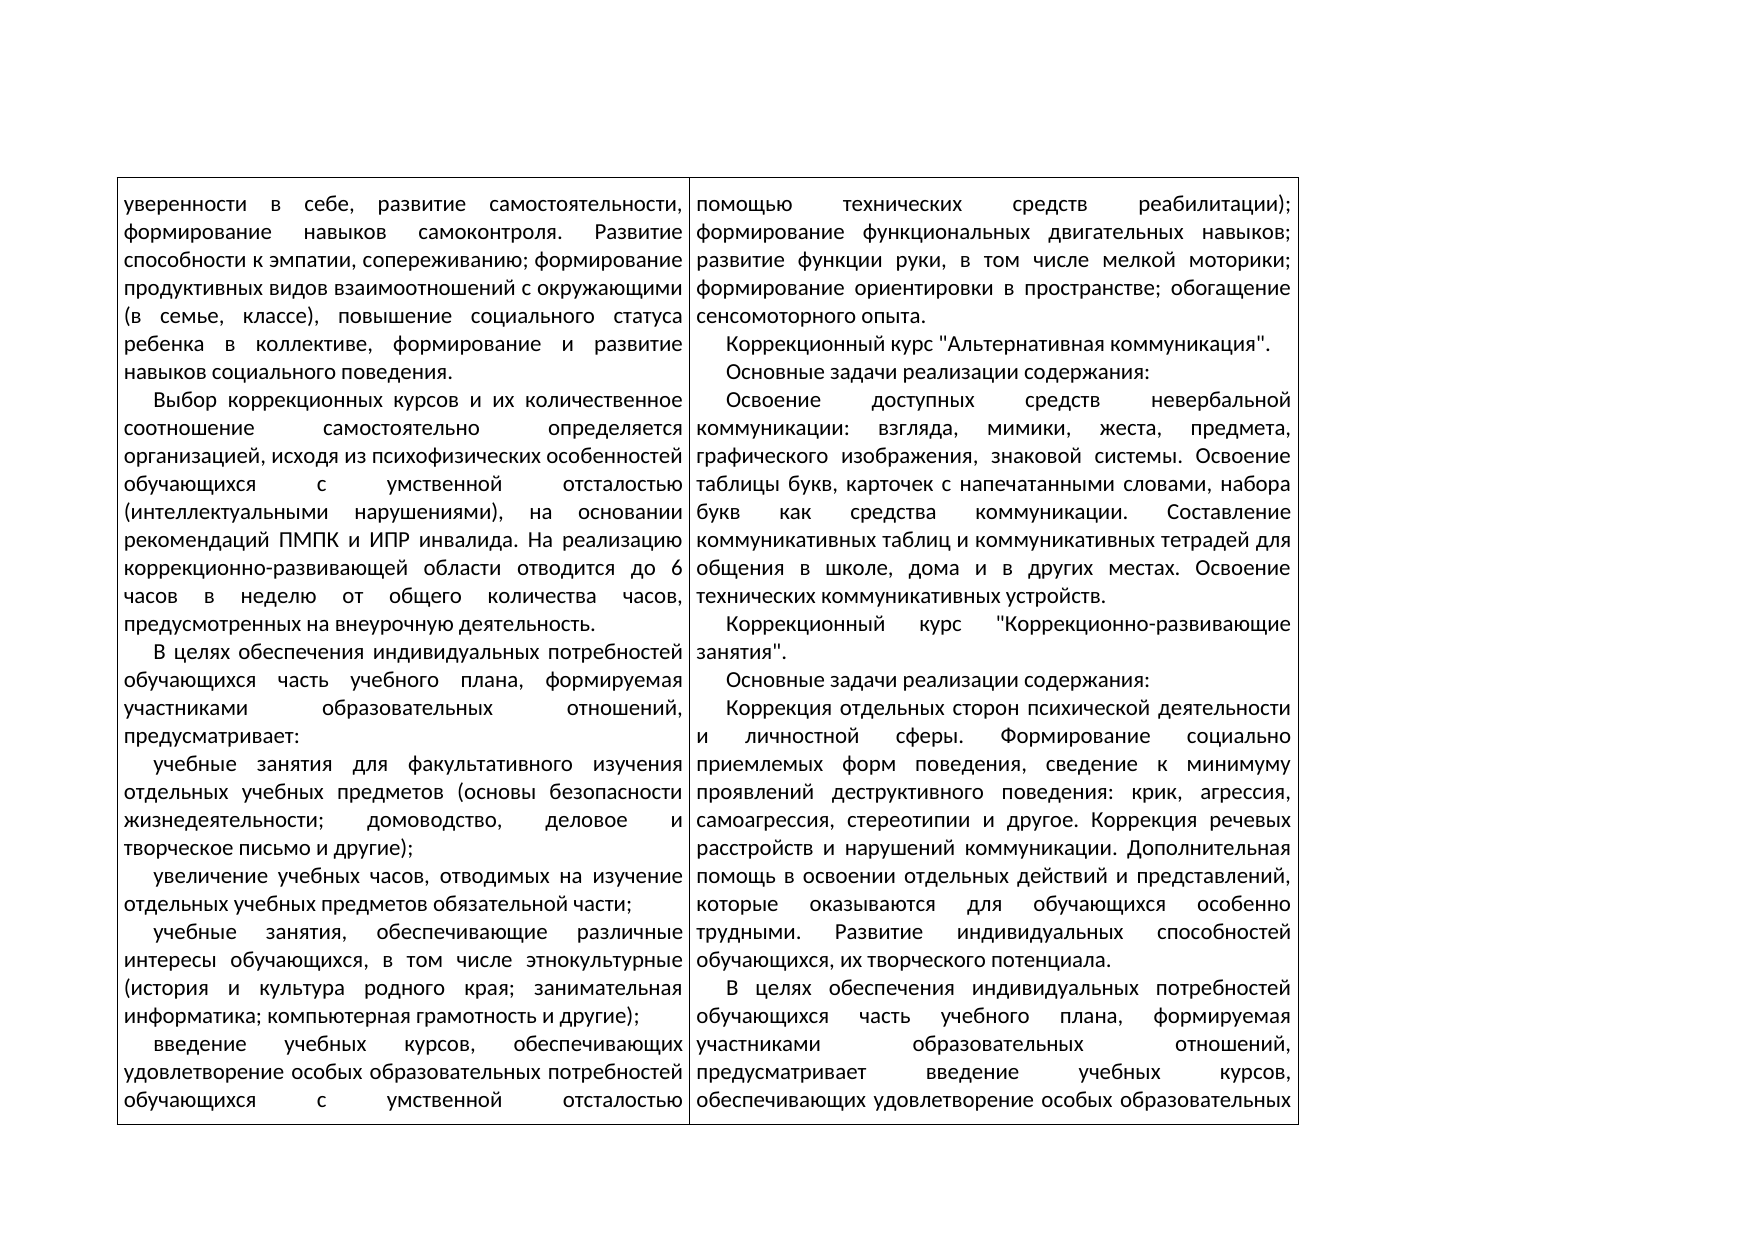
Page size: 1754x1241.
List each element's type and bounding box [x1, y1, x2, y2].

table_cell [118, 178, 689, 1124]
table_cell [690, 178, 1298, 1124]
